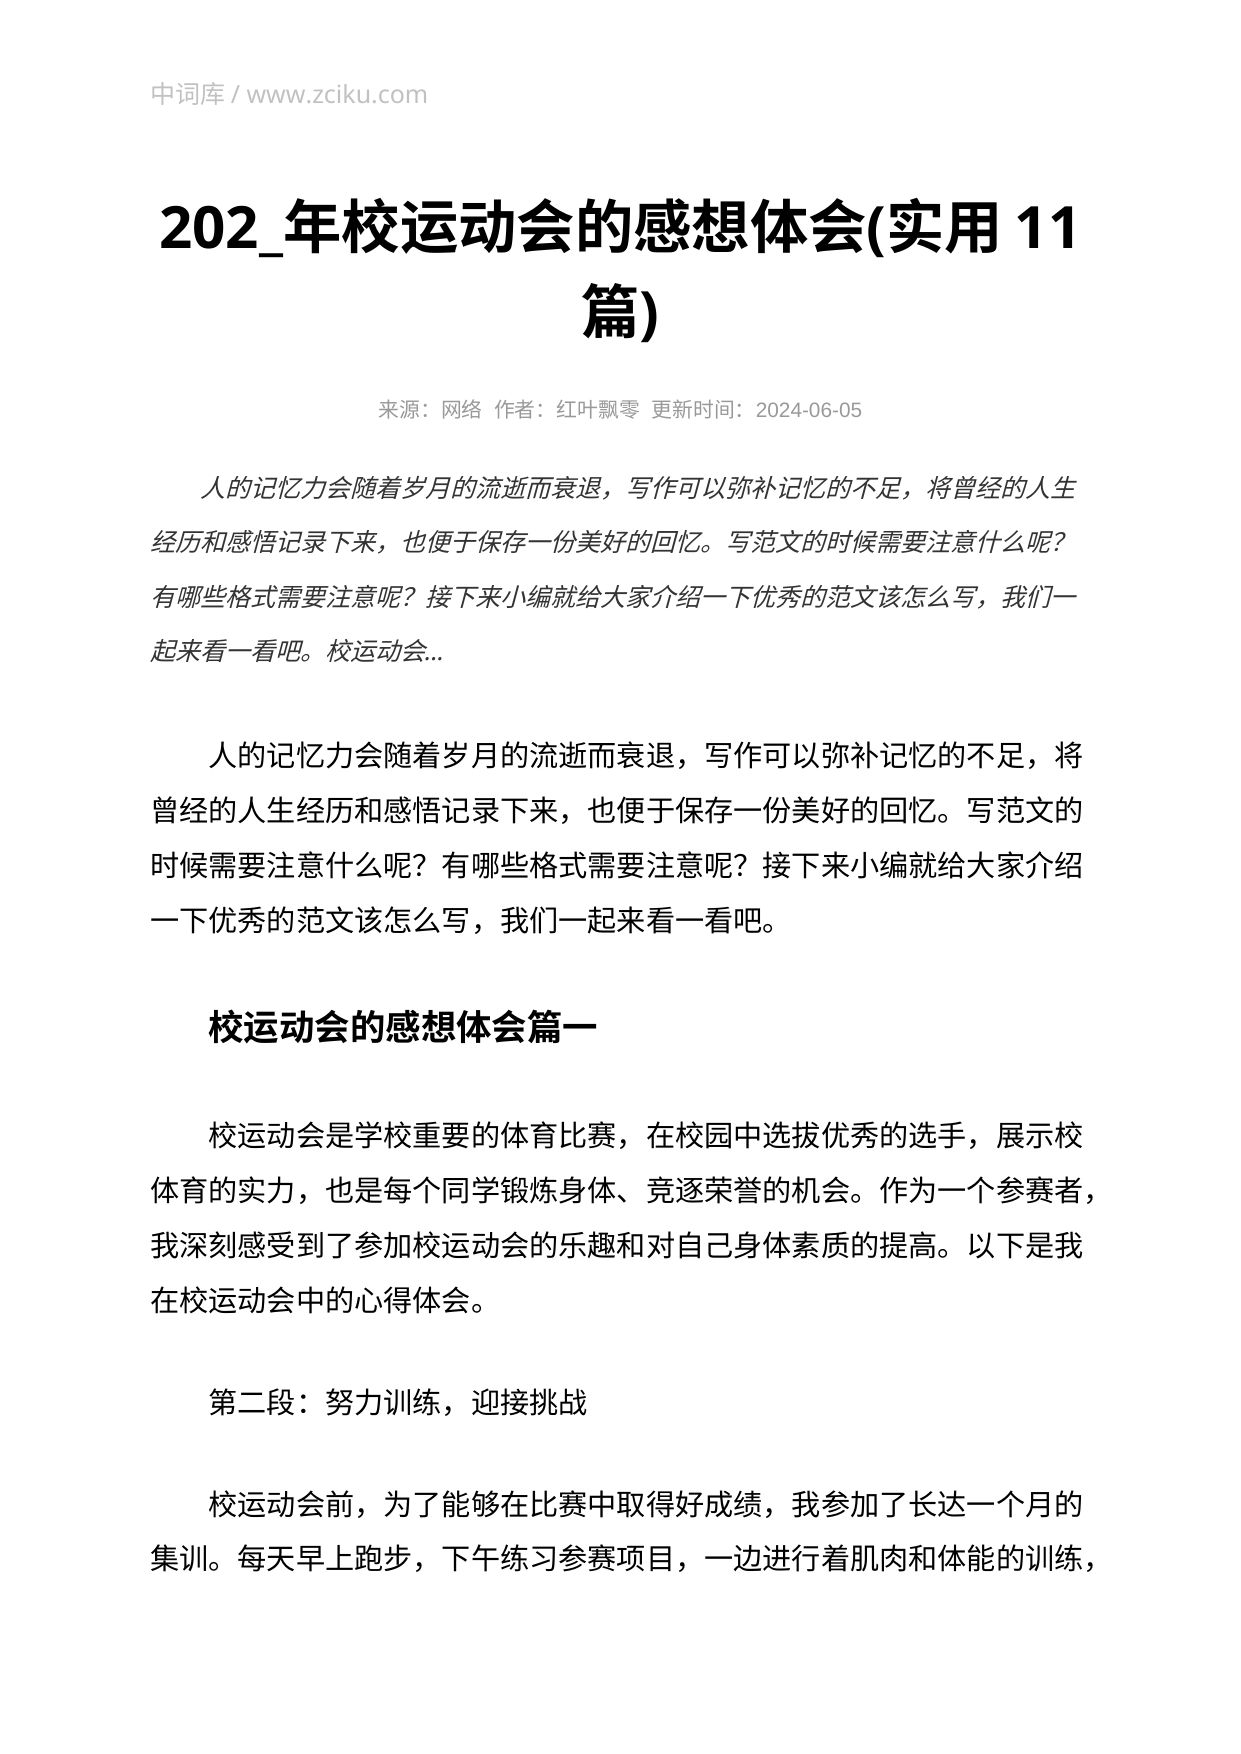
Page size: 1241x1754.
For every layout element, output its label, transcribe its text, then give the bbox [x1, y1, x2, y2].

text 校运动会是学校重要的体育比赛，在校园中选拔优秀的选手，展示校体育的实力，也是每个同学锻炼身体、竞逐荣誉的机会。作为一个参赛者，我深刻感受到了参加校运动会的乐趣和对自己身体素质的提高。以下是我在校运动会中的心得体会。 [150, 1113, 1090, 1320]
text 来源：网络 作者：红叶飘零 更新时间：2024-06-05 [150, 398, 1090, 422]
text 人的记忆力会随着岁月的流逝而衰退，写作可以弥补记忆的不足，将曾经的人生经历和感悟记录下来，也便于保存一份美好的回忆。写范文的时候需要注意什么呢？有哪些格式需要注意呢？接下来小编就给大家介绍一下优秀的范文该怎么写，我们一起来看一看吧。校运动会... [150, 468, 1090, 668]
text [150, 1481, 1090, 1578]
subtitle 202_年校运动会的感想体会(实用11篇) [150, 181, 1090, 351]
text 第二段：努力训练，迎接挑战 [150, 1379, 1090, 1422]
text 校运动会的感想体会篇一 [150, 999, 1090, 1051]
text 人的记忆力会随着岁月的流逝而衰退，写作可以弥补记忆的不足，将曾经的人生经历和感悟记录下来，也便于保存一份美好的回忆。写范文的时候需要注意什么呢？有哪些格式需要注意呢？接下来小编就给大家介绍一下优秀的范文该怎么写，我们一起来看一看吧。 [150, 733, 1090, 940]
